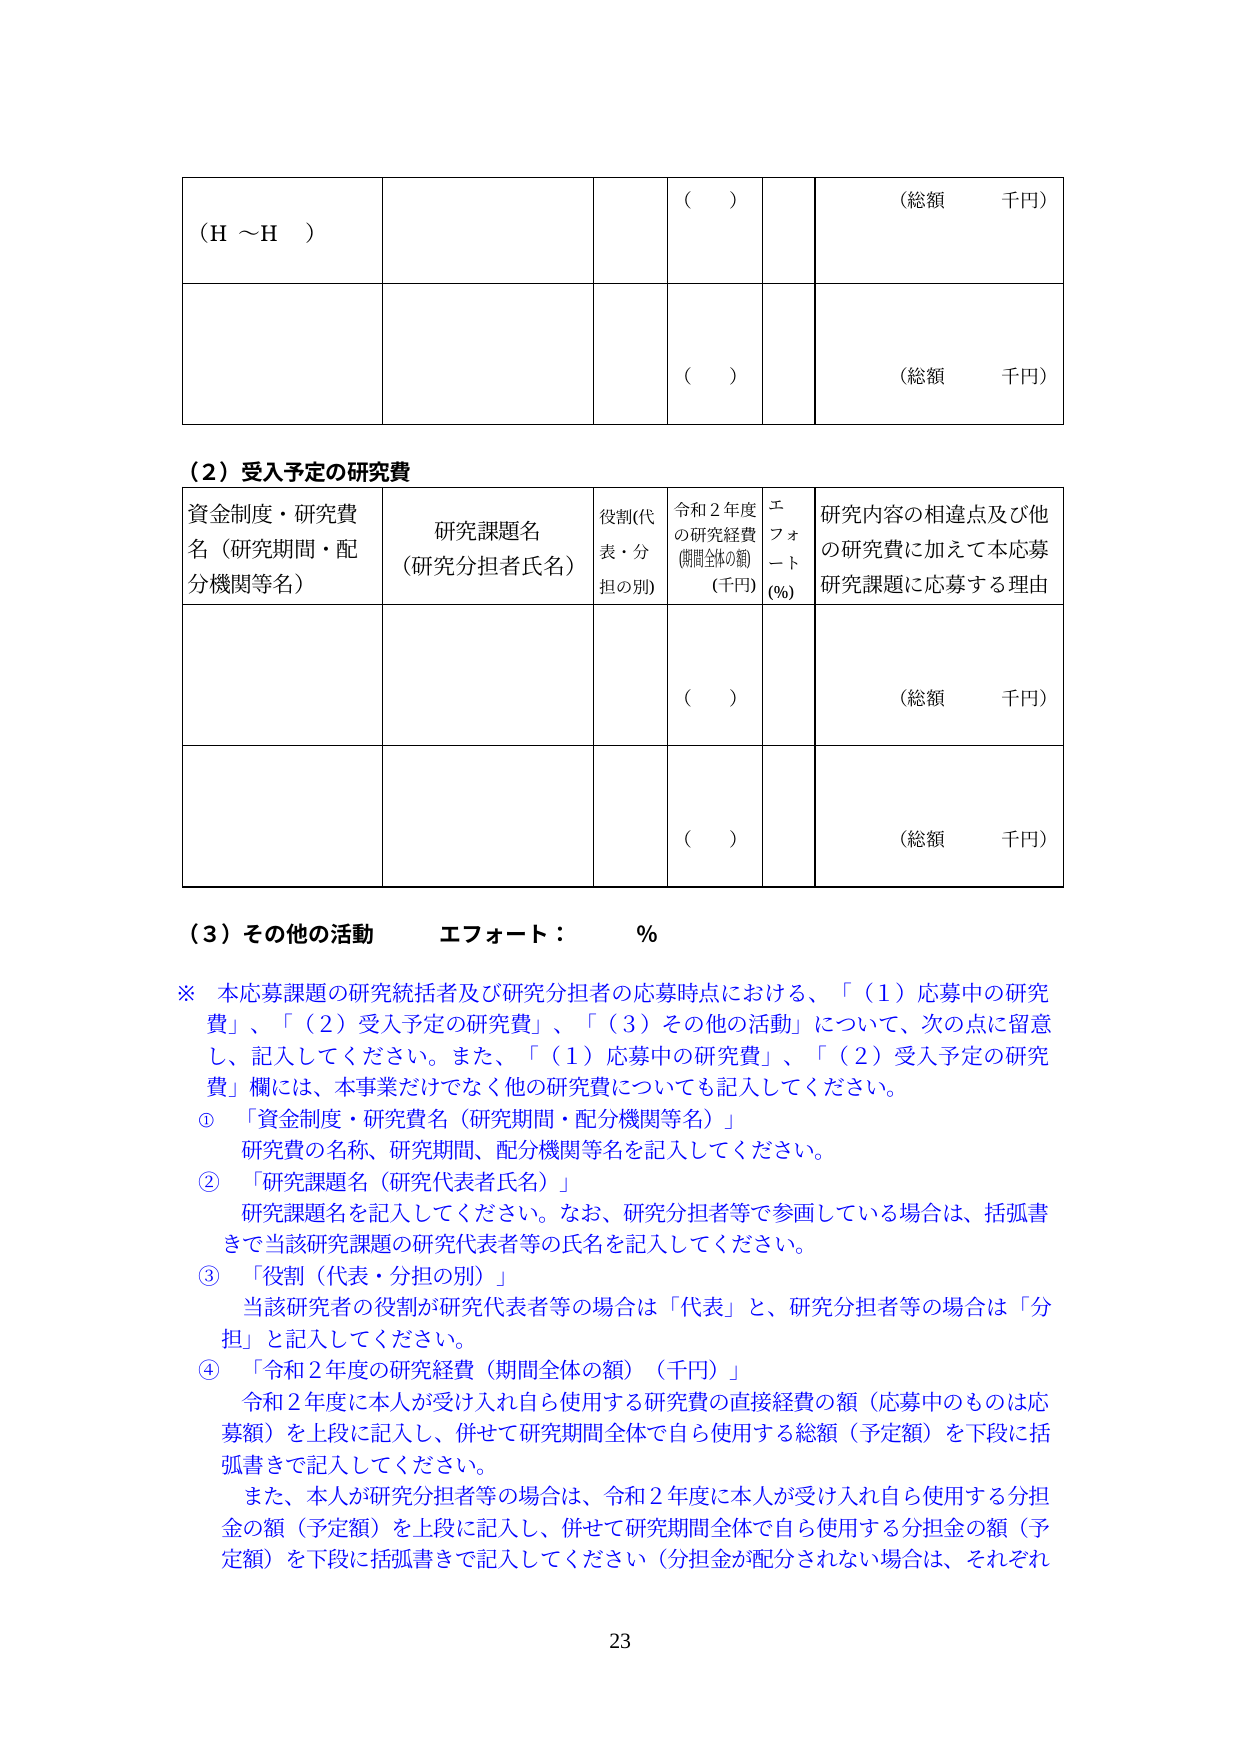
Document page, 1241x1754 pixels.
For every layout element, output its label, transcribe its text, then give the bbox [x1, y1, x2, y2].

table_cell [594, 746, 667, 886]
table_cell （総額 千円） [816, 284, 1063, 424]
table_cell （総額 千円） [816, 605, 1063, 745]
text ※ 本応募課題の研究統括者及び研究分担者の応募時点における、「（１）応募中の研究費」、「（２）受入予定の研究費」、「（３）その他の活動」について、次の点に留意し、記入してください。また、「（１）応募中の研究費」、「（２）受入予定の研究費」欄には、本事業だけでなく他の研究費についても記入してください。 [177, 976, 1052, 1102]
table_cell [763, 284, 814, 424]
table_header 研究課題名 （研究分担者氏名） [383, 488, 593, 604]
table_cell 【本応募研究課題】 （H ～H ） [183, 178, 382, 283]
table_cell [183, 605, 382, 745]
table_cell [763, 746, 814, 886]
table_header エフォート (%) [763, 488, 814, 604]
table_cell （総額 千円） [816, 178, 1063, 283]
table_header 令和２年度の研究経費 (期間全体の額) (千円) [668, 488, 762, 604]
text 研究課題名を記入してください。なお、研究分担者等で参画している場合は、括弧書きで当該研究課題の研究代表者等の氏名を記入してください。 [177, 1196, 1052, 1259]
text ③ 「役割（代表・分担の別）」 [177, 1259, 1052, 1291]
text （３）その他の活動 エフォート： ％ [177, 917, 1063, 949]
table_cell （ ） [668, 178, 762, 283]
table_cell [594, 605, 667, 745]
text （２）受入予定の研究費 [177, 455, 1063, 487]
table_cell （総額 千円） [816, 746, 1063, 886]
table_cell （ ） [668, 605, 762, 745]
text 令和２年度に本人が受け入れ自ら使用する研究費の直接経費の額（応募中のものは応募額）を上段に記入し、併せて研究期間全体で自ら使用する総額（予定額）を下段に括弧書きで記入してください。 [177, 1385, 1052, 1479]
table_cell [383, 178, 593, 283]
text ④ 「令和２年度の研究経費（期間全体の額）（千円）」 [177, 1353, 1052, 1385]
table_cell [763, 178, 814, 283]
table_header 資金制度・研究費名（研究期間・配分機関等名） [183, 488, 382, 604]
table_cell [383, 605, 593, 745]
text ① 「資金制度・研究費名（研究期間・配分機関等名）」 [198, 1102, 1052, 1133]
table_cell [763, 605, 814, 745]
text 当該研究者の役割が研究代表者等の場合は「代表」と、研究分担者等の場合は「分担」と記入してください。 [177, 1291, 1052, 1353]
table_header 役割(代表・分担の別) [594, 488, 667, 604]
table_cell [183, 284, 382, 424]
text ② 「研究課題名（研究代表者氏名）」 [177, 1165, 1052, 1196]
table_header 研究内容の相違点及び他の研究費に加えて本応募研究課題に応募する理由 [816, 488, 1063, 604]
table_cell [383, 284, 593, 424]
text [221, 1479, 1052, 1574]
table_cell （ ） [668, 746, 762, 886]
table_cell 分担 [594, 178, 667, 283]
table_cell （ ） [668, 284, 762, 424]
table_cell [594, 284, 667, 424]
text 研究費の名称、研究期間、配分機関等名を記入してください。 [220, 1133, 1052, 1165]
table_cell [383, 746, 593, 886]
table_cell [183, 746, 382, 886]
